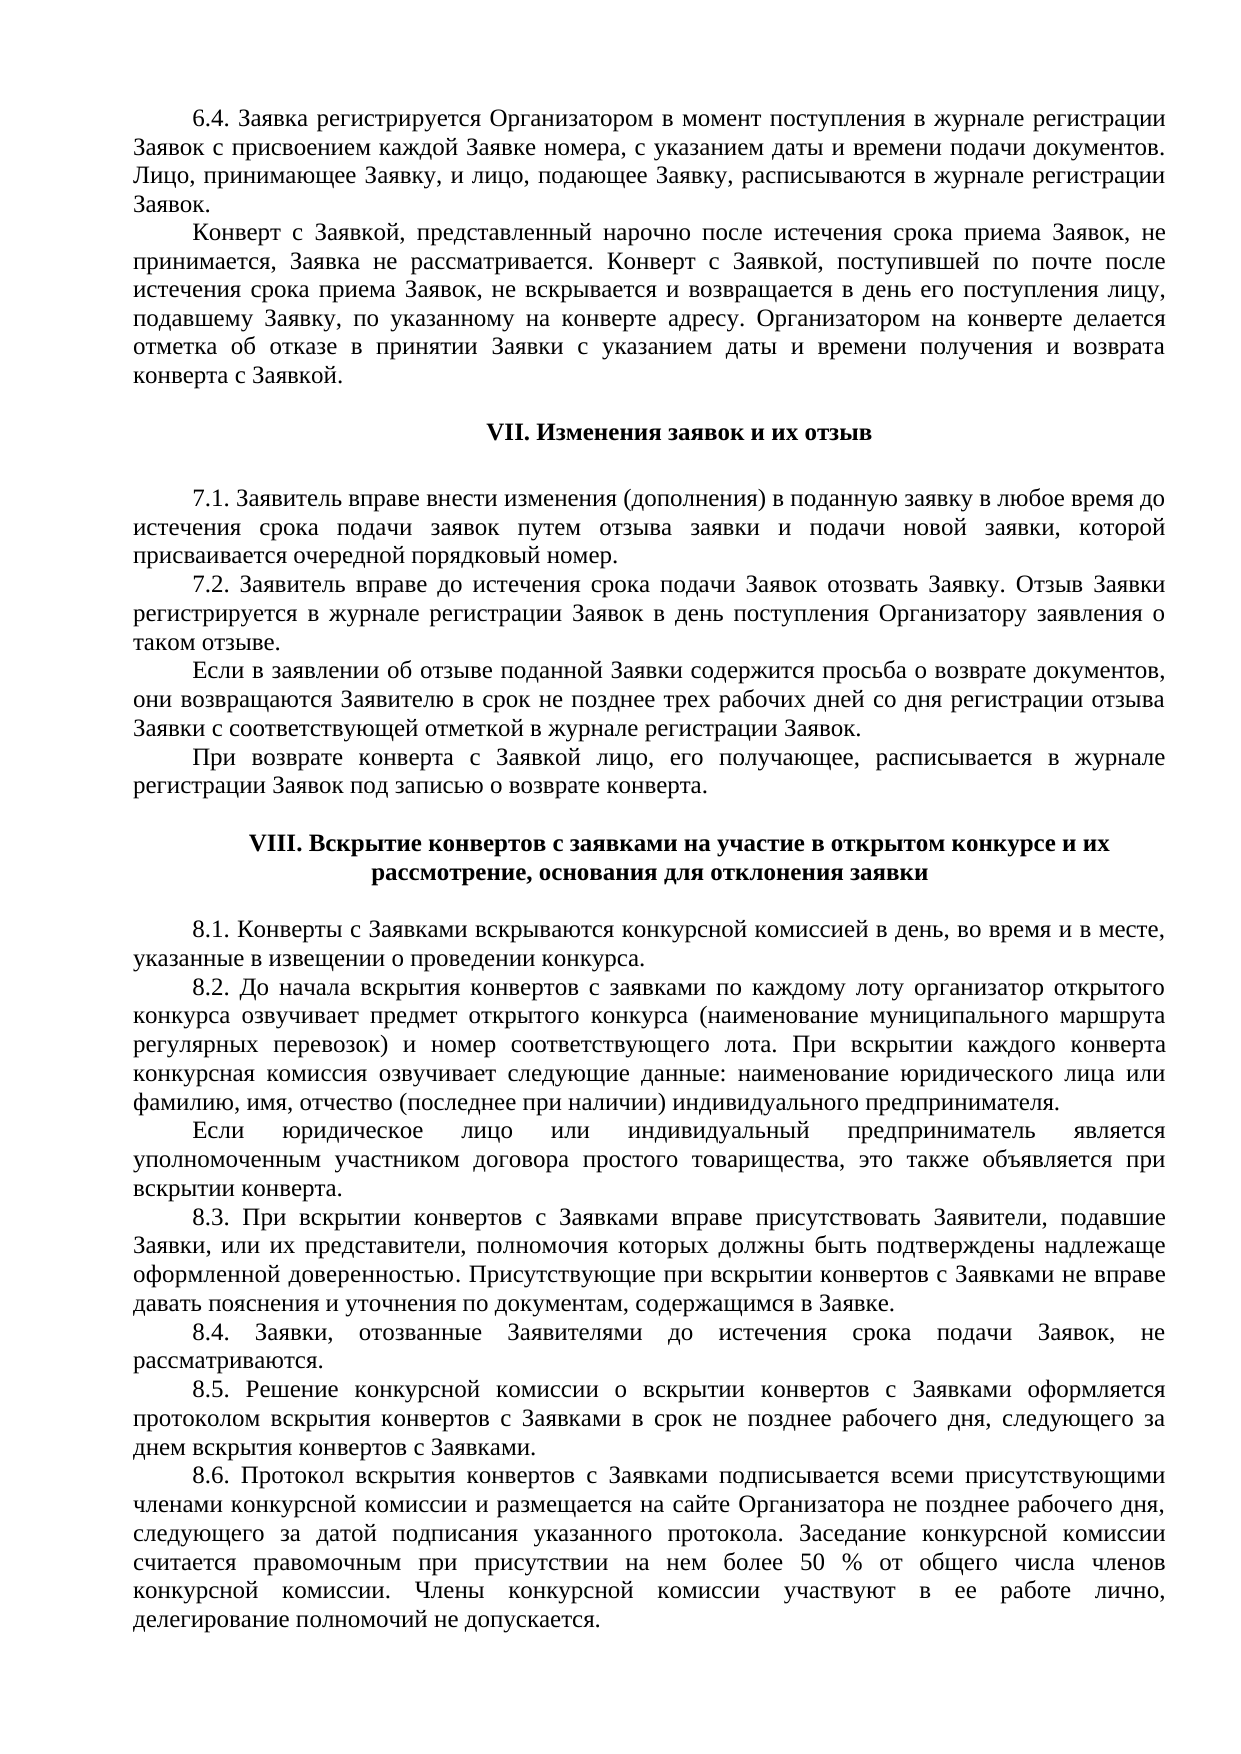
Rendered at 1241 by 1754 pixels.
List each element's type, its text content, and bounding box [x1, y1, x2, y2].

text Если юридическое лицо или индивидуальный предприниматель является уполномоченным участником договора простого товарищества, это также объявляется при вскрытии конверта. [133, 1116, 1167, 1202]
text При возврате конверта с Заявкой лицо, его получающее, расписывается в журнале регистрации Заявок под записью о возврате конверта. [133, 742, 1167, 799]
text 7.1. Заявитель вправе внести изменения (дополнения) в поданную заявку в любое время до истечения срока подачи заявок путем отзыва заявки и подачи новой заявки, которой присваивается очередной порядковый номер. [133, 483, 1167, 569]
text 8.3. При вскрытии конвертов с Заявками вправе присутствовать Заявители, подавшие Заявки, или их представители, полномочия которых должны быть подтверждены надлежаще оформленной доверенностью. Присутствующие при вскрытии конвертов с Заявками не вправе давать пояснения и уточнения по документам, содержащимся в Заявке. [133, 1202, 1167, 1317]
text Конверт с Заявкой, представленный нарочно после истечения срока приема Заявок, не принимается, Заявка не рассматривается. Конверт с Заявкой, поступившей по почте после истечения срока приема Заявок, не вскрывается и возвращается в день его поступления лицу, подавшему Заявку, по указанному на конверте адресу. Организатором на конверте делается отметка об отказе в принятии Заявки с указанием даты и времени получения и возврата конверта с Заявкой. [133, 217, 1167, 389]
text 8.6. Протокол вскрытия конвертов с Заявками подписывается всеми присутствующими членами конкурсной комиссии и размещается на сайте Организатора не позднее рабочего дня, следующего за датой подписания указанного протокола. Заседание конкурсной комиссии считается правомочным при присутствии на нем более 50 % от общего числа членов конкурсной комиссии. Члены конкурсной комиссии участвуют в ее работе лично, делегирование полномочий не допускается. [133, 1461, 1167, 1633]
text 7.2. Заявитель вправе до истечения срока подачи Заявок отозвать Заявку. Отзыв Заявки регистрируется в журнале регистрации Заявок в день поступления Организатору заявления о таком отзыве. [133, 569, 1167, 656]
text VIII. Вскрытие конвертов с заявками на участие в открытом конкурсе и их рассмотрение, основания для отклонения заявки [133, 828, 1167, 886]
text 8.1. Конверты с Заявками вскрываются конкурсной комиссией в день, во время и в месте, указанные в извещении о проведении конкурса. [133, 914, 1167, 972]
text 8.4. Заявки, отозванные Заявителями до истечения срока подачи Заявок, не рассматриваются. [133, 1317, 1167, 1374]
text VII. Изменения заявок и их отзыв [133, 417, 1167, 446]
text 6.4. Заявка регистрируется Организатором в момент поступления в журнале регистрации Заявок с присвоением каждой Заявке номера, с указанием даты и времени подачи документов. Лицо, принимающее Заявку, и лицо, подающее Заявку, расписываются в журнале регистрации Заявок. [133, 103, 1167, 217]
text 8.2. До начала вскрытия конвертов с заявками по каждому лоту организатор открытого конкурса озвучивает предмет открытого конкурса (наименование муниципального маршрута регулярных перевозок) и номер соответствующего лота. При вскрытии каждого конверта конкурсная комиссия озвучивает следующие данные: наименование юридического лица или фамилию, имя, отчество (последнее при наличии) индивидуального предпринимателя. [133, 972, 1167, 1116]
text 8.5. Решение конкурсной комиссии о вскрытии конвертов с Заявками оформляется протоколом вскрытия конвертов с Заявками в срок не позднее рабочего дня, следующего за днем вскрытия конвертов с Заявками. [133, 1374, 1167, 1461]
text Если в заявлении об отзыве поданной Заявки содержится просьба о возврате документов, они возвращаются Заявителю в срок не позднее трех рабочих дней со дня регистрации отзыва Заявки с соответствующей отметкой в журнале регистрации Заявок. [133, 656, 1167, 742]
